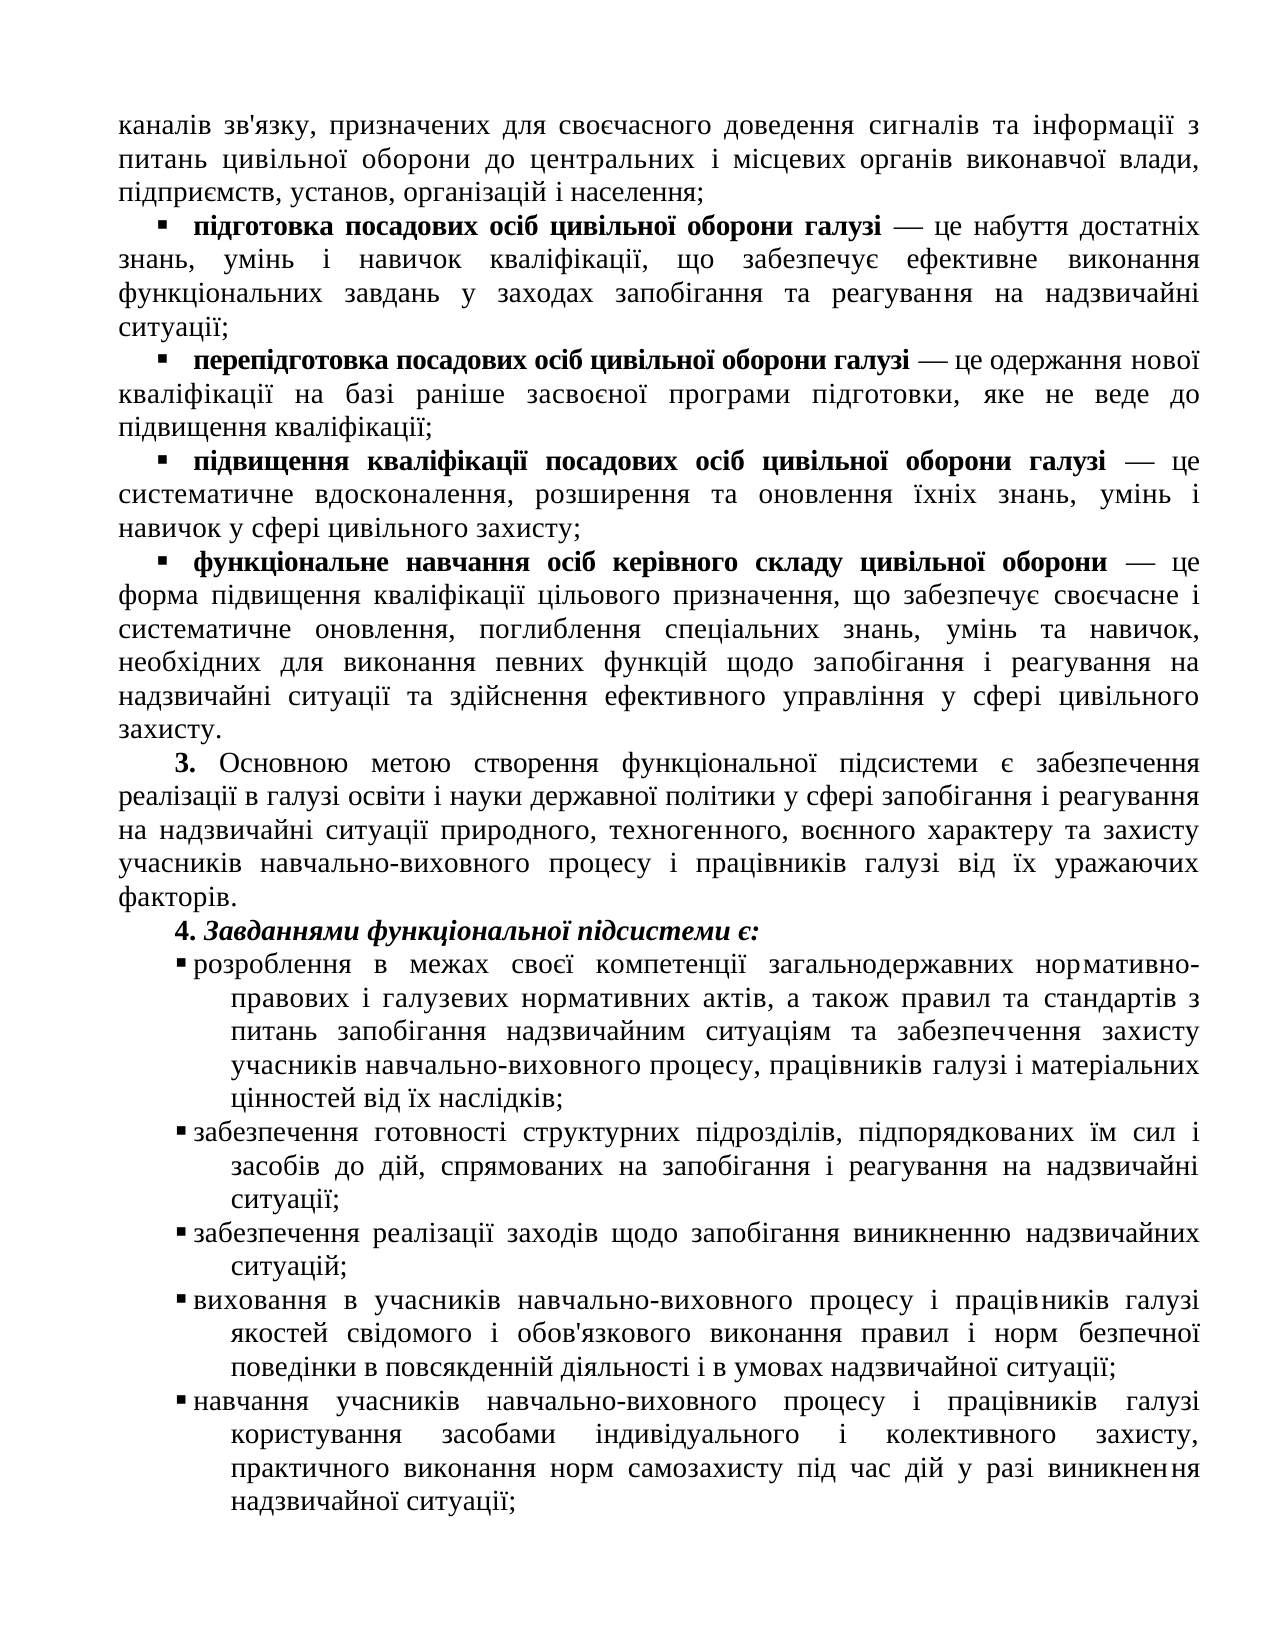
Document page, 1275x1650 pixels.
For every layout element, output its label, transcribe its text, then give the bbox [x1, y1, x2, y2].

list підготовка посадових осіб цивільної оборони галузі — це набуття достатніх знань, умінь і навичок кваліфікації, що забезпечує ефективне виконання функціональних завдань у заходах запобігання та реагування на надзвичайні ситуації; [118, 208, 1200, 342]
list забезпечення готовності структурних підрозділів, підпорядкованих їм сил і засобів до дій, спрямованих на запобігання і реагування на надзвичайні ситуації; [174, 1114, 1200, 1215]
list функціональне навчання осіб керівного складу цивільної оборони — це форма підвищення кваліфікації цільового призначення, що забезпечує своєчасне і систематичне оновлення, поглиблення спеціальних знань, умінь та навичок, необхідних для виконання певних функцій щодо запобігання і реагування на надзвичайні ситуації та здійснення ефективного управління у сфері цивільного захисту. [118, 544, 1200, 745]
list розроблення в межах своєї компетенції загальнодержавних нормативно-правових і галузевих нормативних актів, а також правил та стандартів з питань запобігання надзвичайним ситуаціям та забезпеччення захисту учасників навчально-виховного процесу, працівників галузі і матеріальних цінностей від їх наслідків; [174, 946, 1200, 1114]
list забезпечення реалізації заходів щодо запобігання виникненню надзвичайних ситуацій; [174, 1215, 1200, 1282]
text 4. Завданнями функціональної підсистеми є: [118, 913, 1200, 946]
list виховання в учасників навчально-виховного процесу і працівників галузі якостей свідомого і обов'язкового виконання правил і норм безпечної поведінки в повсякденній діяльності і в умовах надзвичайної ситуації; [174, 1282, 1200, 1383]
list перепідготовка посадових осіб цивільної оборони галузі — це одержання нової кваліфікації на базі раніше засвоєної програми підготовки, яке не веде до підвищення кваліфікації; [118, 342, 1200, 443]
list навчання учасників навчально-виховного процесу і працівників галузі користування засобами індивідуального і колективного захисту, практичного виконання норм самозахисту під час дій у разі виникнення надзвичайної ситуації; [174, 1383, 1200, 1517]
list підвищення кваліфікації посадових осіб цивільної оборони галузі — це систематичне вдосконалення, розширення та оновлення їхніх знань, умінь і навичок у сфері цивільного захисту; [118, 443, 1200, 544]
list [118, 107, 1200, 208]
text 3. Основною метою створення функціональної підсистеми є забезпечення реалізації в галузі освіти і науки державної політики у сфері запобігання і реагування на надзвичайні ситуації природного, техногенного, воєнного характеру та захисту учасників навчально-виховного процесу і працівників галузі від їх уражаючих факторів. [118, 745, 1200, 913]
